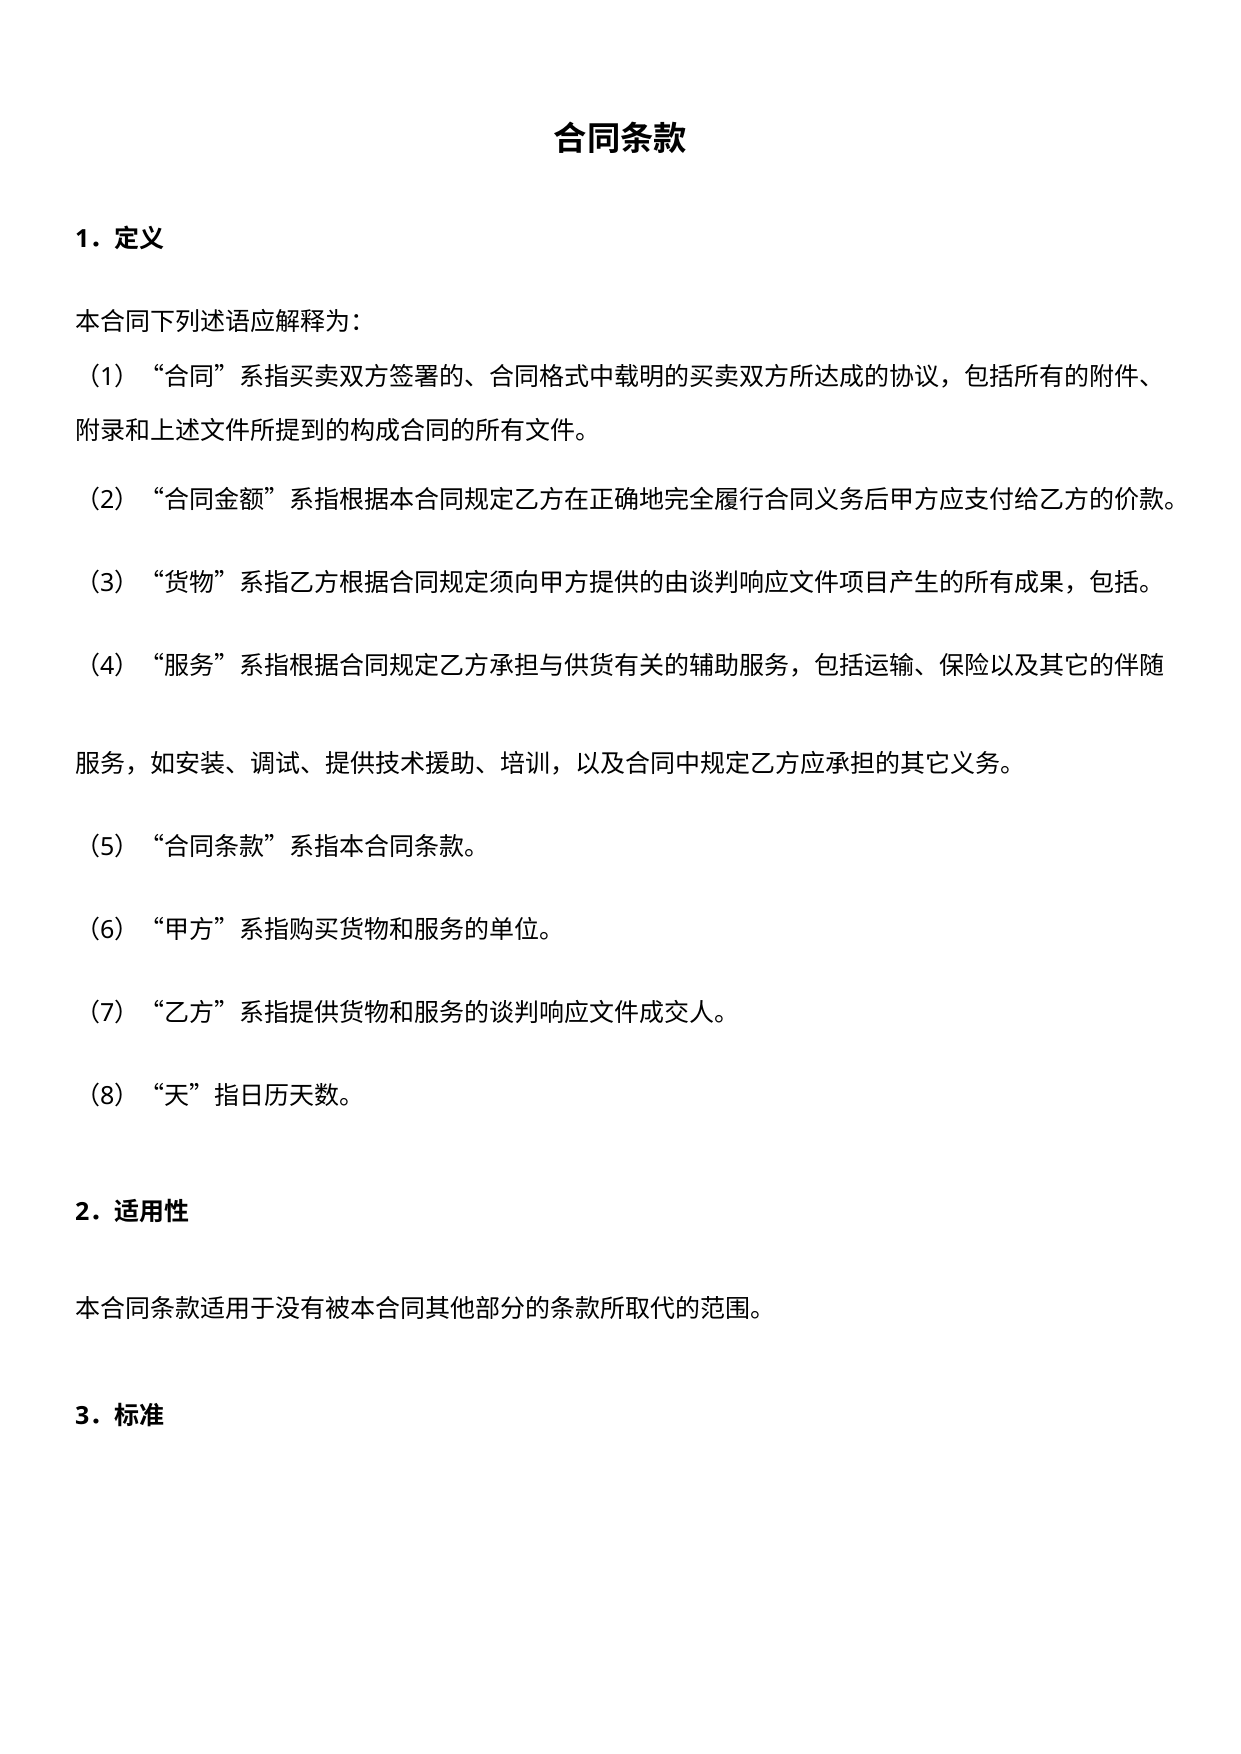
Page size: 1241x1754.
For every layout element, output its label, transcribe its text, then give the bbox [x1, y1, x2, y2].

text （5）“合同条款”系指本合同条款。 [75, 812, 1165, 877]
text 合同条款 [75, 112, 1165, 160]
text 本合同条款适用于没有被本合同其他部分的条款所取代的范围。 [75, 1274, 1165, 1339]
text （2）“合同金额”系指根据本合同规定乙方在正确地完全履行合同义务后甲方应支付给乙方的价款。 [75, 465, 1165, 530]
list （1）“合同”系指买卖双方签署的、合同格式中载明的买卖双方所达成的协议，包括所有的附件、附录和上述文件所提到的构成合同的所有文件。 [75, 356, 1165, 447]
text 3．标准 [75, 1381, 1165, 1446]
text （8）“天”指日历天数。 [75, 1061, 1165, 1126]
text （7）“乙方”系指提供货物和服务的谈判响应文件成交人。 [75, 978, 1165, 1043]
text 2．适用性 [75, 1177, 1165, 1242]
list 本合同下列述语应解释为： [75, 302, 1165, 338]
text （4）“服务”系指根据合同规定乙方承担与供货有关的辅助服务，包括运输、保险以及其它的伴随服务，如安装、调试、提供技术援助、培训，以及合同中规定乙方应承担的其它义务。 [75, 631, 1165, 794]
text （3）“货物”系指乙方根据合同规定须向甲方提供的由谈判响应文件项目产生的所有成果，包括。 [75, 548, 1165, 613]
text 1．定义 [75, 204, 1165, 269]
text （6）“甲方”系指购买货物和服务的单位。 [75, 895, 1165, 960]
